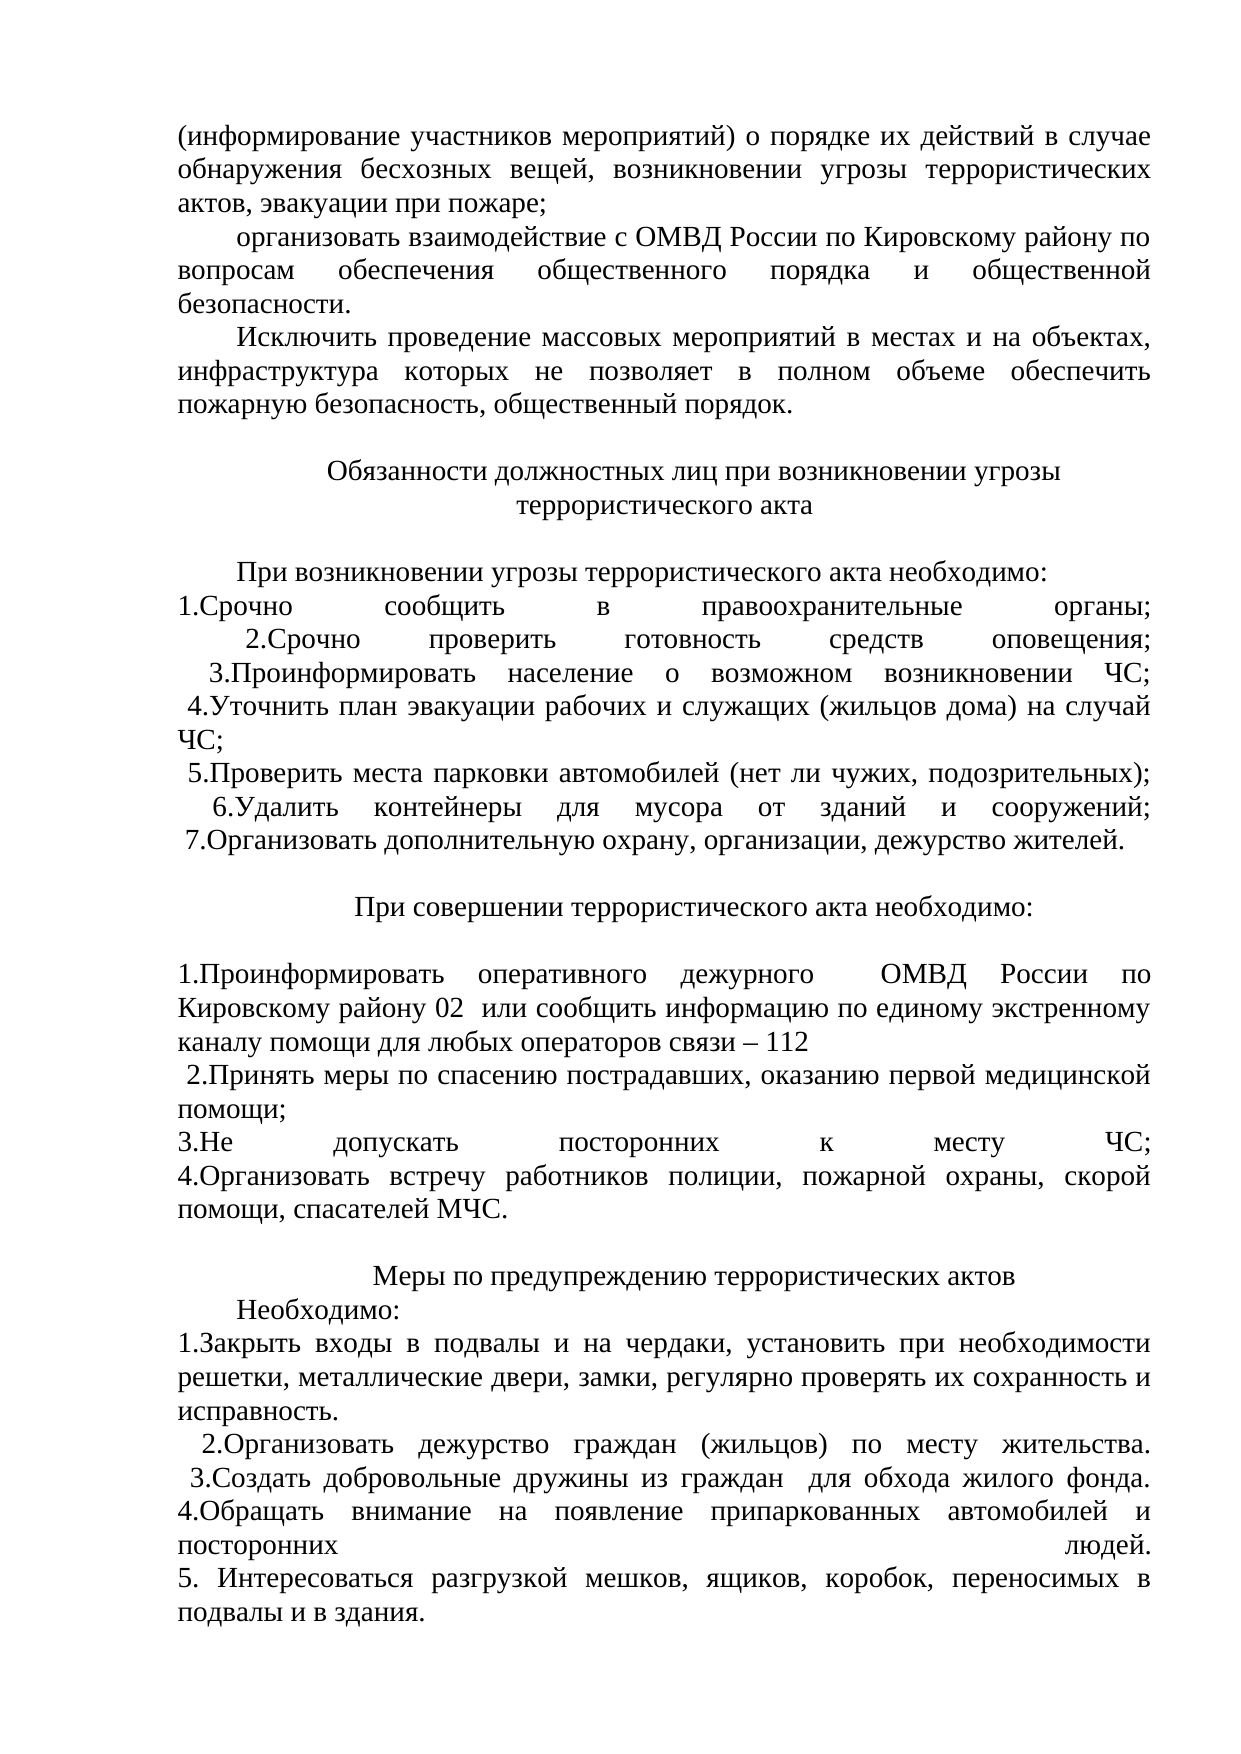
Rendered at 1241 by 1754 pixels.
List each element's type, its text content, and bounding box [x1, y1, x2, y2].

text При совершении террористического акта необходимо: [177, 889, 1152, 923]
text Необходимо: [177, 1292, 1152, 1326]
text Исключить проведение массовых мероприятий в местах и на объектах, инфраструктура которых не позволяет в полном объеме обеспечить пожарную безопасность, общественный порядок. [177, 319, 1152, 420]
text 1.Проинформировать оперативного дежурного ОМВД России по Кировскому району 02 или сообщить информацию по единому экстренному каналу помощи для любых операторов связи – 112 [177, 957, 1152, 1057]
text 1.Закрыть входы в подвалы и на чердаки, установить при необходимости решетки, металлические двери, замки, регулярно проверять их сохранность и исправность. [177, 1326, 1152, 1426]
text 2.Организовать дежурство граждан (жильцов) по месту жительства. 3.Создать добровольные дружины из граждан для обхода жилого фонда. 4.Обращать внимание на появление припаркованных автомобилей и посторонних людей. 5. Интересоваться разгрузкой мешков, ящиков, коробок, переносимых в подвалы и в здания. [177, 1426, 1152, 1627]
text 2.Принять меры по спасению пострадавших, оказанию первой медицинской помощи; 3.Не допускать посторонних к месту ЧС; 4.Организовать встречу работников полиции, пожарной охраны, скорой помощи, спасателей МЧС. [177, 1057, 1152, 1225]
text организовать взаимодействие с ОМВД России по Кировскому району по вопросам обеспечения общественного порядка и общественной безопасности. [177, 219, 1152, 319]
text 1.Срочно сообщить в правоохранительные органы; 2.Срочно проверить готовность средств оповещения; 3.Проинформировать население о возможном возникновении ЧС; 4.Уточнить план эвакуации рабочих и служащих (жильцов дома) на случай ЧС; 5.Проверить места парковки автомобилей (нет ли чужих, подозрительных); 6.Удалить контейнеры для мусора от зданий и сооружений; 7.Организовать дополнительную охрану, организации, дежурство жителей. [177, 588, 1152, 856]
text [177, 118, 1152, 219]
text При возникновении угрозы террористического акта необходимо: [177, 554, 1152, 588]
text Обязанности должностных лиц при возникновении угрозы террористического акта [177, 453, 1152, 521]
text Меры по предупреждению террористических актов [177, 1258, 1152, 1292]
